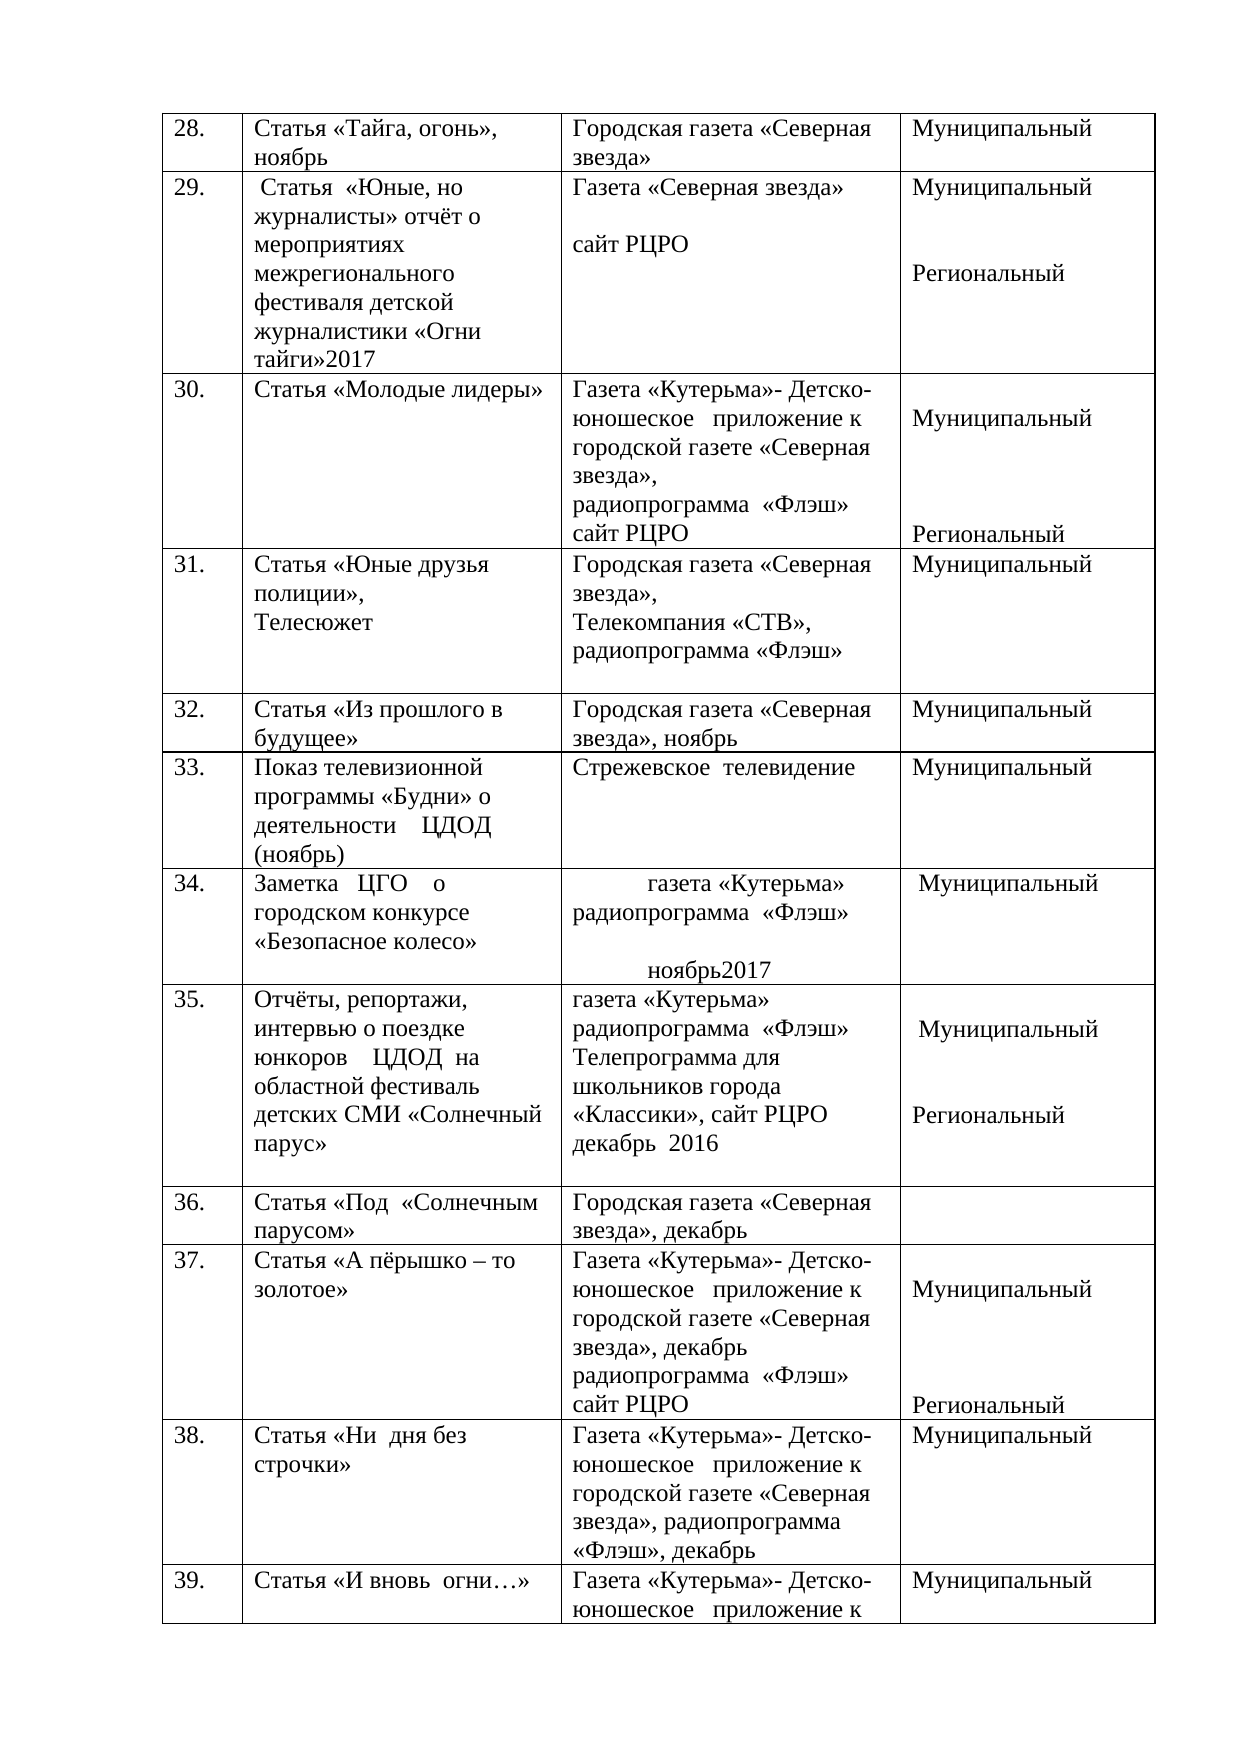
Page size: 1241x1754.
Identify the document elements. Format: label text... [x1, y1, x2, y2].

table_cell Городская газета «Северная звезда», ноябрь [562, 694, 900, 751]
table_cell 37. [163, 1245, 242, 1419]
table_cell Муниципальный [901, 753, 1154, 867]
table_cell Статья «Ни дня без строчки» [243, 1420, 561, 1564]
table_cell Газета «Кутерьма»- Детско-юношеское приложение к городской газете «Северная звезда», декабрь радиопрограмма «Флэш» сайт РЦРО [562, 1245, 900, 1419]
table_cell 39. [163, 1565, 242, 1622]
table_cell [562, 1420, 900, 1564]
table_cell 32. [163, 694, 242, 751]
table_cell Статья «Из прошлого в будущее» [243, 694, 561, 751]
table_cell 38. [163, 1420, 242, 1564]
table_cell Статья «А пёрышко – то золотое» [243, 1245, 561, 1419]
table_cell Муниципальный Региональный [901, 985, 1154, 1186]
table_cell [901, 1187, 1154, 1244]
table_cell газета «Кутерьма» радиопрограмма «Флэш» ноябрь2017 [562, 869, 900, 983]
table_cell Городская газета «Северная звезда» [562, 114, 900, 171]
table_cell Статья «Под «Солнечным парусом» [243, 1187, 561, 1244]
table_cell Газета «Кутерьма»- Детско-юношеское приложение к городской газете «Северная звезда», радиопрограмма «Флэш» сайт РЦРО [562, 374, 900, 548]
table_cell 34. [163, 869, 242, 983]
table_cell 33. [163, 753, 242, 867]
table_cell Заметка ЦГО о городском конкурсе «Безопасное колесо» [243, 869, 561, 983]
table_cell 29. [163, 172, 242, 373]
table_cell Муниципальный [901, 1420, 1154, 1564]
table_cell Стрежевское телевидение [562, 753, 900, 867]
table_cell Муниципальный Региональный [901, 374, 1154, 548]
table_cell 28. [163, 114, 242, 171]
table_cell 36. [163, 1187, 242, 1244]
table_cell 35. [163, 985, 242, 1186]
table_cell Статья «Юные, но журналисты» отчёт о мероприятиях межрегионального фестиваля детской журналистики «Огни тайги»2017 [243, 172, 561, 373]
table_cell Муниципальный [901, 694, 1154, 751]
table_cell газета «Кутерьма» радиопрограмма «Флэш» Телепрограмма для школьников города «Классики», сайт РЦРО декабрь 2016 [562, 985, 900, 1186]
table_cell Статья «Тайга, огонь», ноябрь [243, 114, 561, 171]
table_cell Городская газета «Северная звезда», Телекомпания «СТВ», радиопрограмма «Флэш» [562, 549, 900, 693]
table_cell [243, 1565, 561, 1622]
table_cell 31. [163, 549, 242, 693]
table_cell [562, 1565, 900, 1622]
table_cell Статья «Юные друзья полиции», Телесюжет [243, 549, 561, 693]
table_cell Статья «Молодые лидеры» [243, 374, 561, 548]
table_cell Газета «Северная звезда» сайт РЦРО [562, 172, 900, 373]
table_cell Городская газета «Северная звезда», декабрь [562, 1187, 900, 1244]
table_cell Муниципальный Региональный [901, 172, 1154, 373]
table_cell Муниципальный [901, 114, 1154, 171]
table_cell 30. [163, 374, 242, 548]
table_cell Отчёты, репортажи, интервью о поездке юнкоров ЦДОД на областной фестиваль детских СМИ «Солнечный парус» [243, 985, 561, 1186]
table_cell Муниципальный Региональный [901, 1245, 1154, 1419]
table_cell Муниципальный [901, 1565, 1154, 1622]
table_cell Муниципальный [901, 549, 1154, 693]
table_cell Показ телевизионной программы «Будни» о деятельности ЦДОД (ноябрь) [243, 753, 561, 867]
table_cell Муниципальный [901, 869, 1154, 983]
